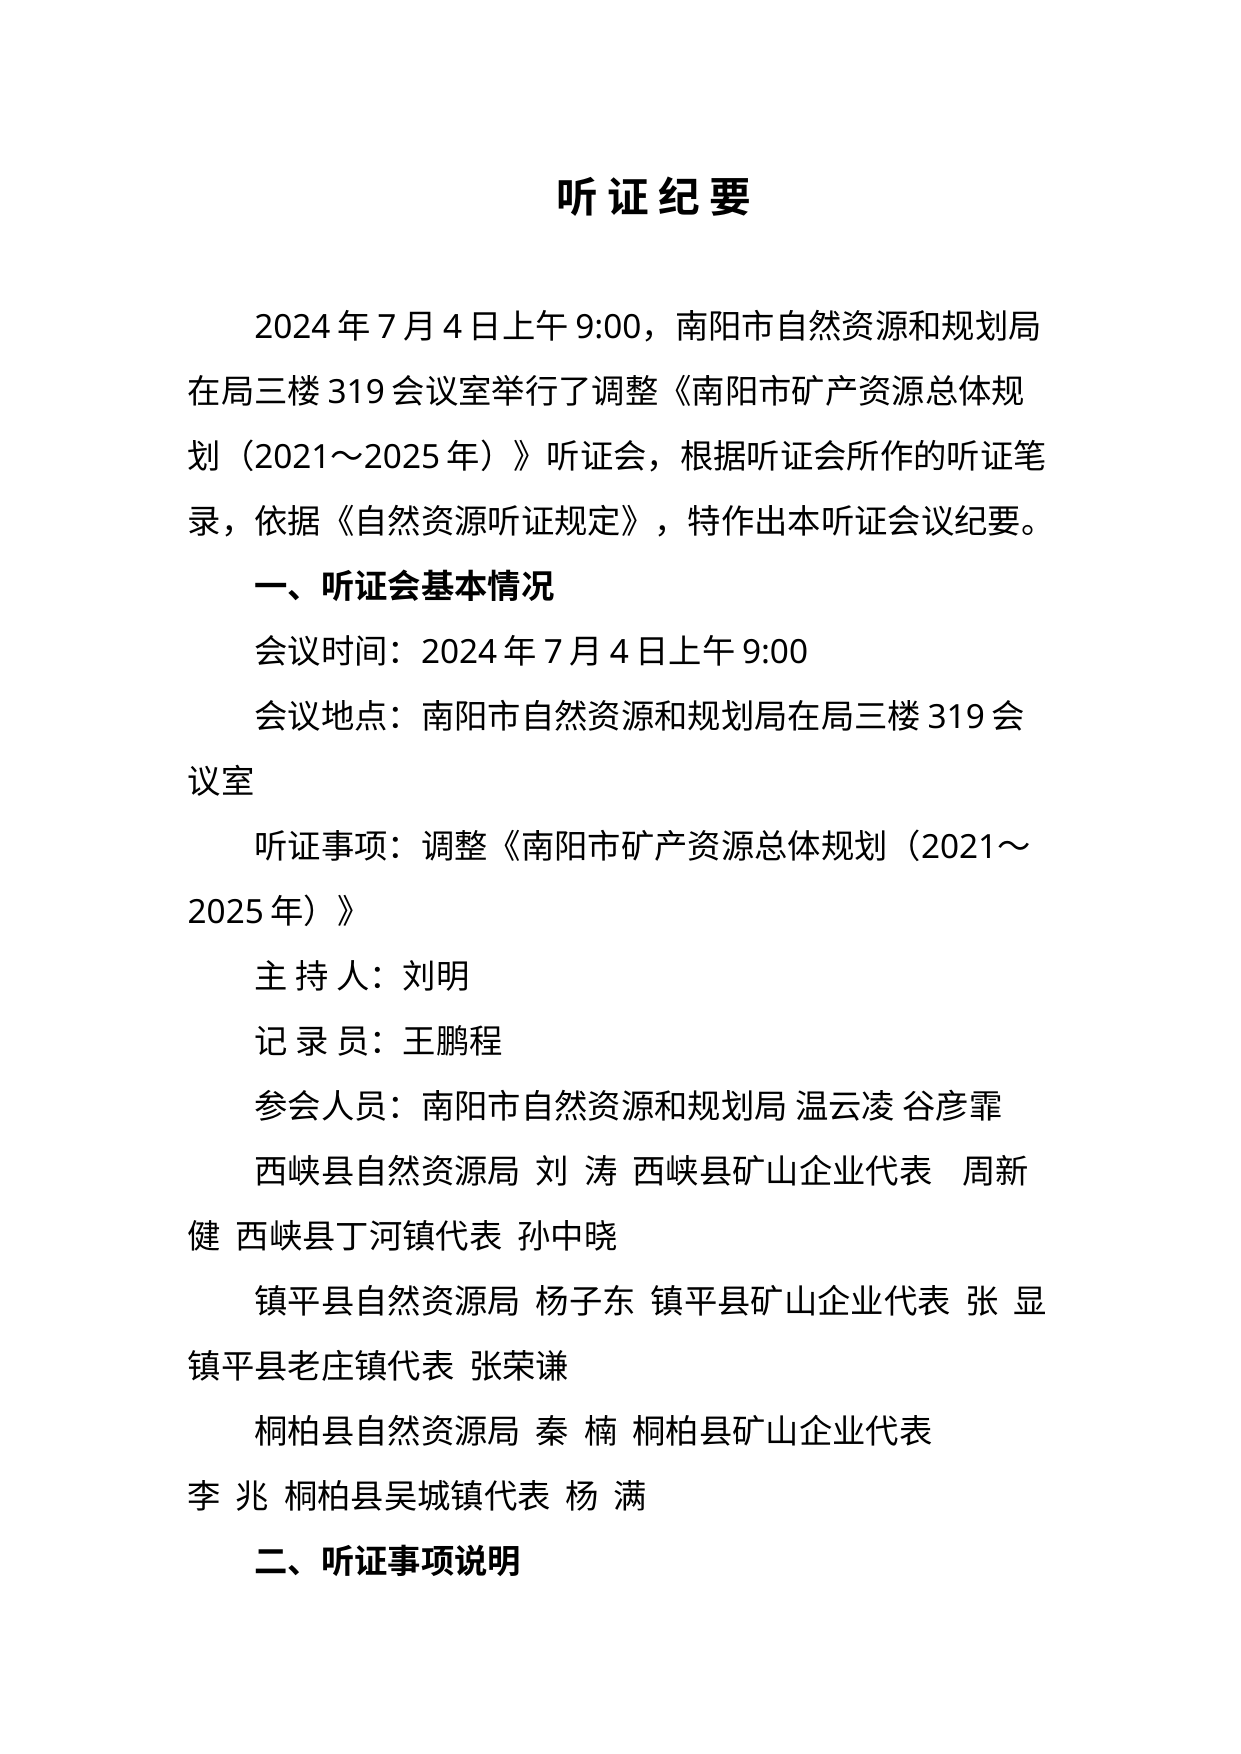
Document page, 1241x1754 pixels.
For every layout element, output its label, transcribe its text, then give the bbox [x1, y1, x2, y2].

text 二、听证事项说明 [187, 1527, 1053, 1592]
text 西峡县自然资源局 刘 涛 西峡县矿山企业代表 周新健 西峡县丁河镇代表 孙中晓 [187, 1137, 1053, 1267]
text 一、听证会基本情况 [187, 552, 1053, 617]
text 记 录 员：王鹏程 [187, 1007, 1053, 1072]
text 2024年7月4日上午9:00，南阳市自然资源和规划局在局三楼319会议室举行了调整《南阳市矿产资源总体规划（2021～2025年）》听证会，根据听证会所作的听证笔录，依据《自然资源听证规定》，特作出本听证会议纪要。 [187, 292, 1053, 552]
text 参会人员：南阳市自然资源和规划局 温云凌 谷彦霏 [187, 1072, 1053, 1137]
text 会议地点：南阳市自然资源和规划局在局三楼319会议室 [187, 682, 1053, 812]
text 主 持 人：刘明 [187, 942, 1053, 1007]
text 桐柏县自然资源局 秦 楠 桐柏县矿山企业代表 [187, 1397, 1053, 1462]
text 听证事项：调整《南阳市矿产资源总体规划（2021～2025年）》 [187, 812, 1053, 942]
text 听 证 纪 要 [187, 162, 1053, 227]
text 镇平县自然资源局 杨子东 镇平县矿山企业代表 张 显 镇平县老庄镇代表 张荣谦 [187, 1267, 1053, 1397]
text 会议时间：2024年7月4日上午9:00 [187, 617, 1053, 682]
text 李 兆 桐柏县吴城镇代表 杨 满 [187, 1462, 1053, 1527]
